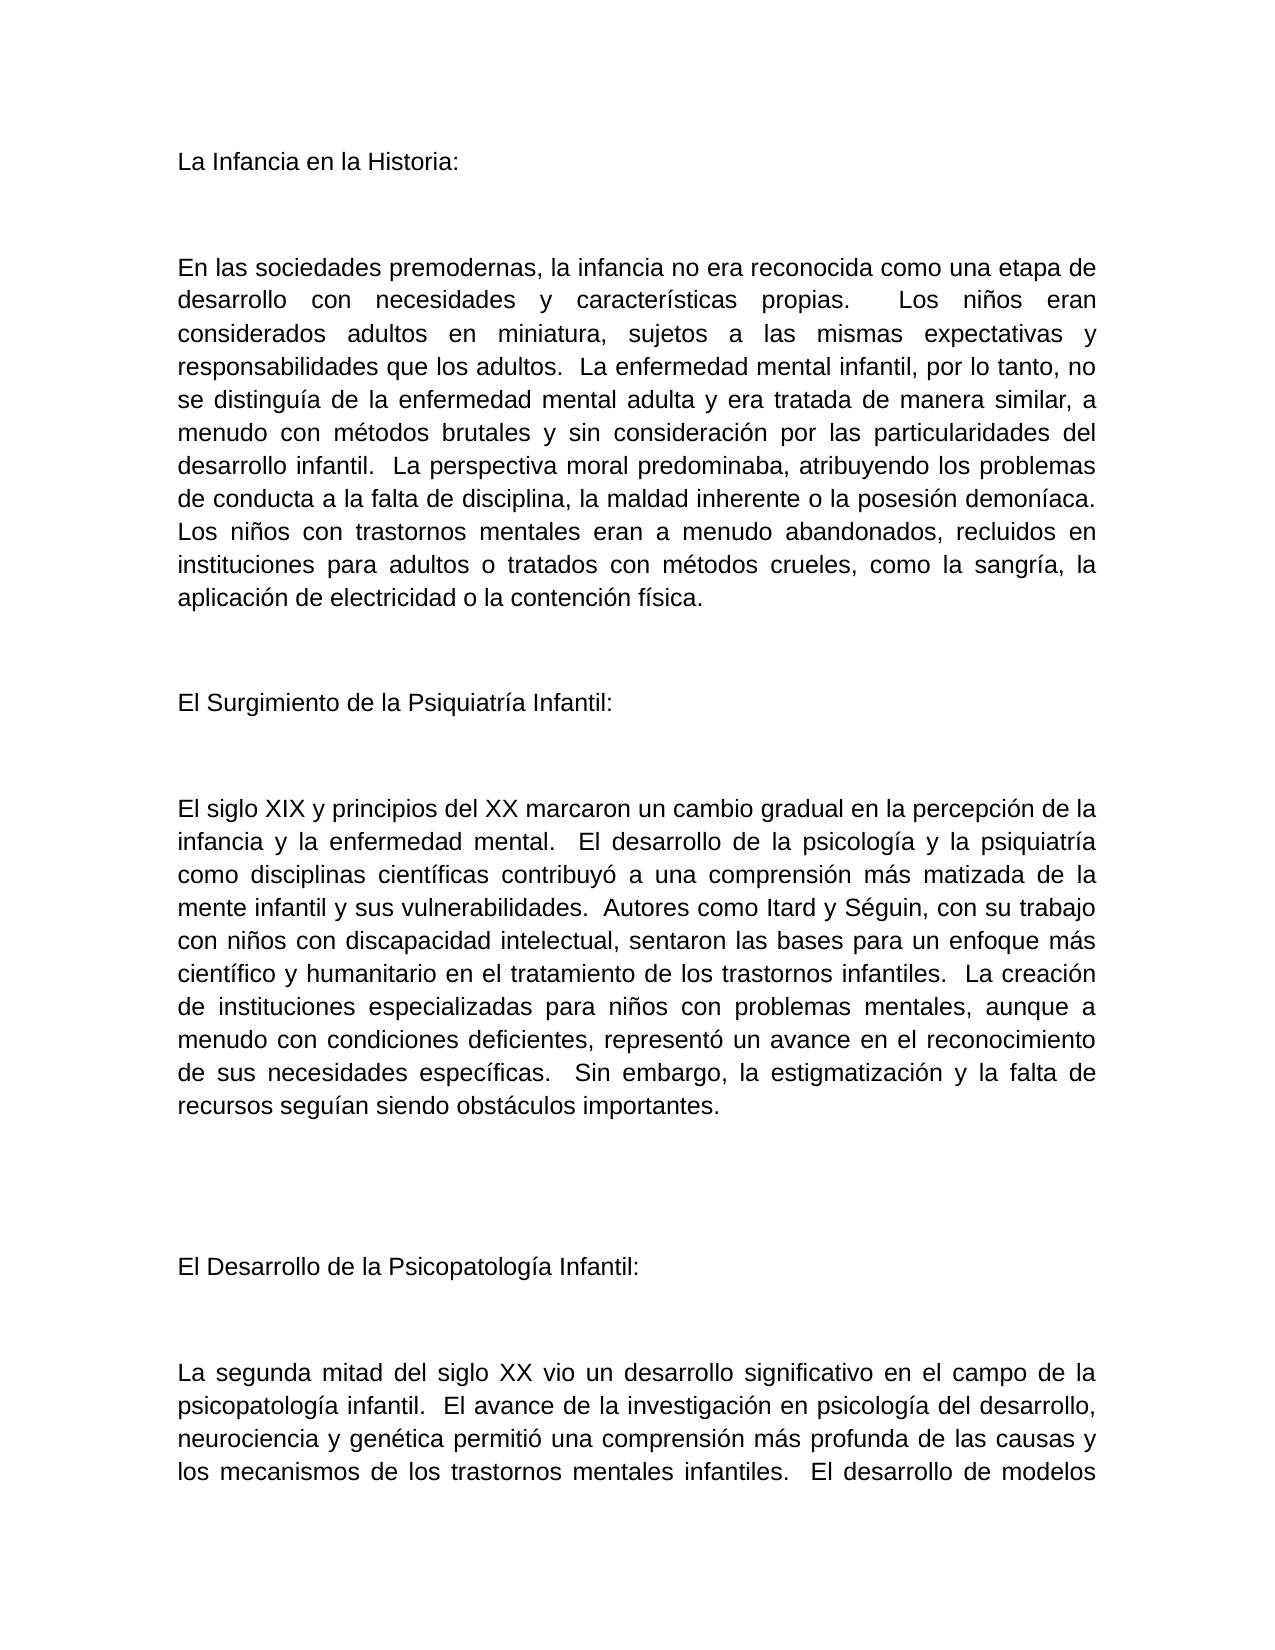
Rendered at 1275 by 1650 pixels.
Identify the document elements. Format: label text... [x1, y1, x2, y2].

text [177, 1358, 1098, 1486]
text El siglo XIX y principios del XX marcaron un cambio gradual en la percepción de la infancia y la enfermedad mental. El desarrollo de la psicología y la psiquiatría como disciplinas científicas contribuyó a una comprensión más matizada de la mente infantil y sus vulnerabilidades. Autores como Itard y Séguin, con su trabajo con niños con discapacidad intelectual, sentaron las bases para un enfoque más científico y humanitario en el tratamiento de los trastornos infantiles. La creación de instituciones especializadas para niños con problemas mentales, aunque a menudo con condiciones deficientes, representó un avance en el reconocimiento de sus necesidades específicas. Sin embargo, la estigmatización y la falta de recursos seguían siendo obstáculos importantes. [177, 794, 1098, 1120]
text El Surgimiento de la Psiquiatría Infantil: [177, 688, 1098, 717]
text El Desarrollo de la Psicopatología Infantil: [177, 1252, 1098, 1281]
text La Infancia en la Historia: [177, 147, 1098, 176]
text En las sociedades premodernas, la infancia no era reconocida como una etapa de desarrollo con necesidades y características propias. Los niños eran considerados adultos en miniatura, sujetos a las mismas expectativas y responsabilidades que los adultos. La enfermedad mental infantil, por lo tanto, no se distinguía de la enfermedad mental adulta y era tratada de manera similar, a menudo con métodos brutales y sin consideración por las particularidades del desarrollo infantil. La perspectiva moral predominaba, atribuyendo los problemas de conducta a la falta de disciplina, la maldad inherente o la posesión demoníaca. Los niños con trastornos mentales eran a menudo abandonados, recluidos en instituciones para adultos o tratados con métodos crueles, como la sangría, la aplicación de electricidad o la contención física. [177, 252, 1098, 611]
